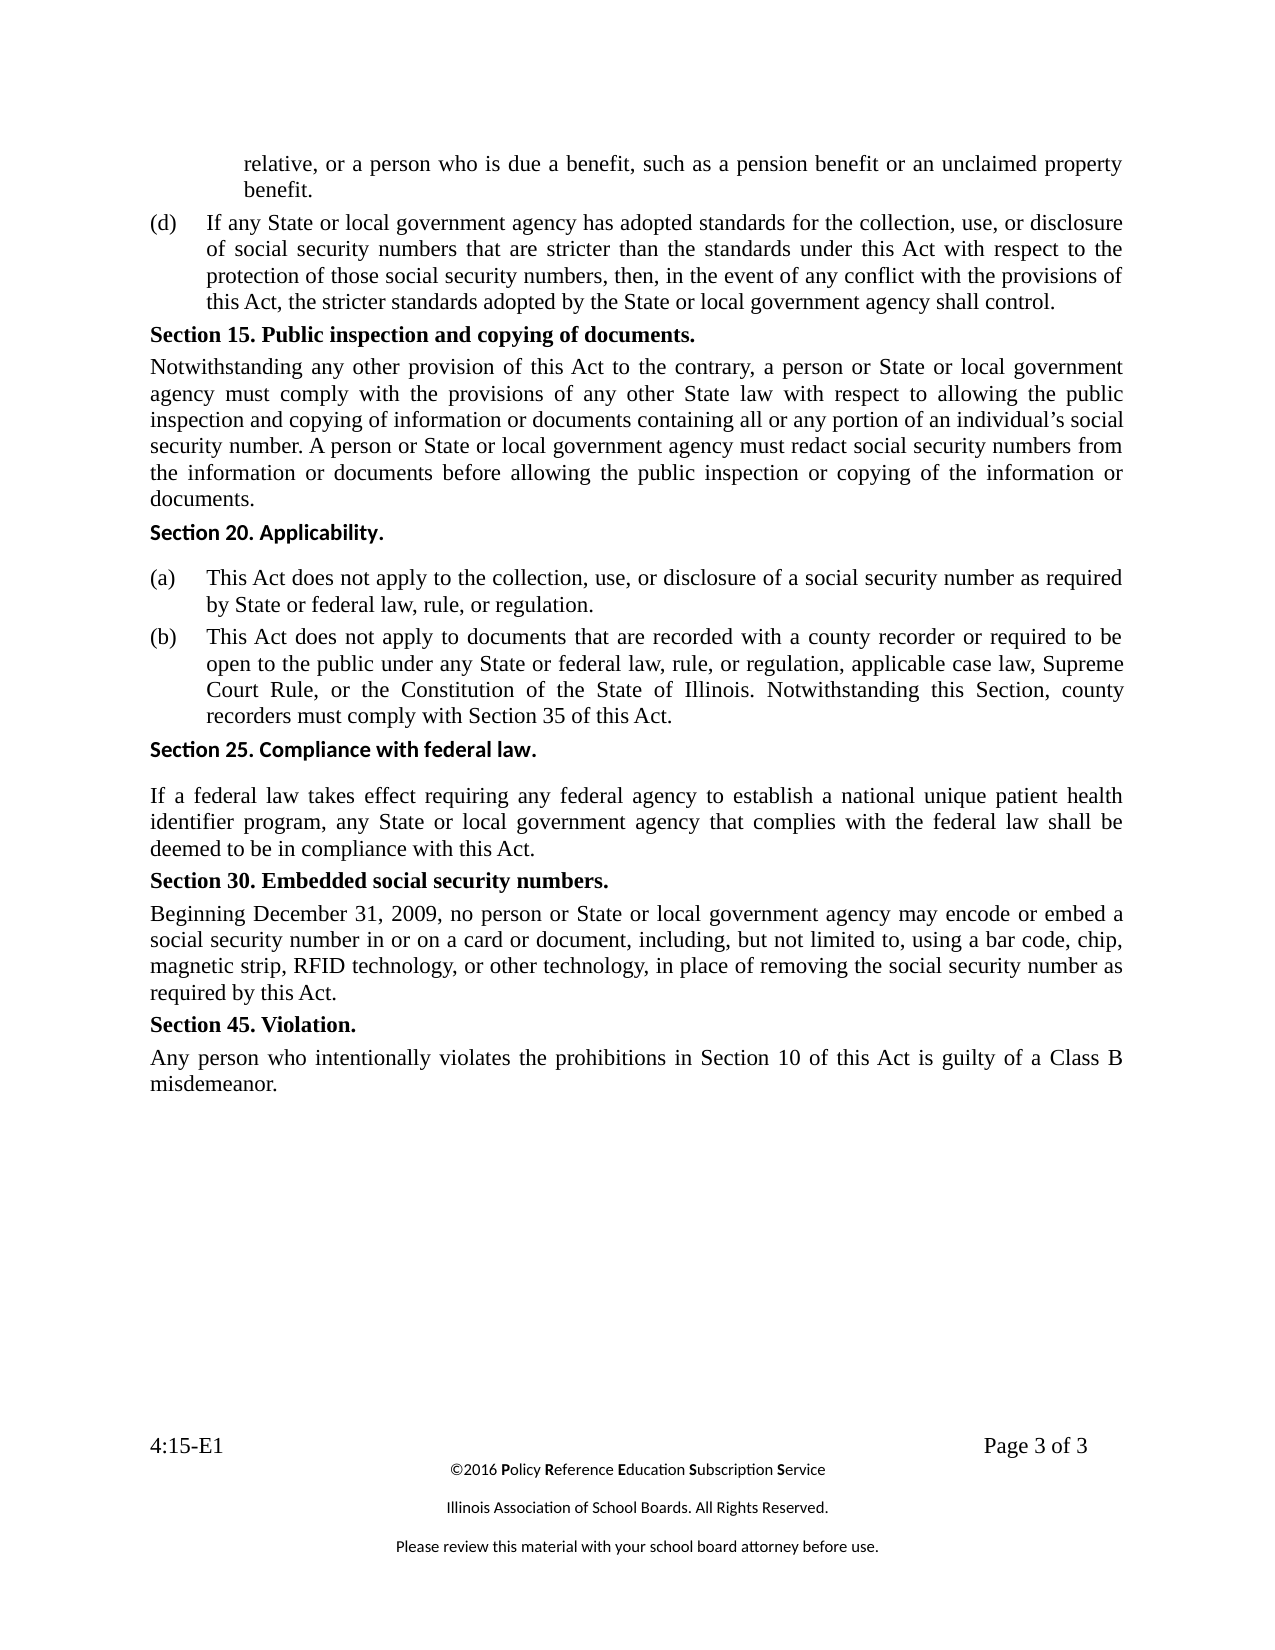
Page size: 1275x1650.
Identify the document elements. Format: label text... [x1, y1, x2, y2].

text Any person who intentionally violates the prohibitions in Section 10 of this Act is guilty of a Class B misdemeanor. [150, 1044, 1125, 1097]
text Section 45. Violation. [150, 1012, 1125, 1038]
text Section 30. Embedded social security numbers. [150, 867, 1125, 894]
list If any State or local government agency has adopted standards for the collection, use, or disclosure of social security numbers that are stricter than the standards under this Act with respect to the protection of those social security numbers, then, in the event of any conflict with the provisions of this Act, the stricter standards adopted by the State or local government agency shall control. [150, 209, 1125, 314]
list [206, 150, 1125, 203]
text Section 20. Applicability. [150, 518, 1125, 546]
text If a federal law takes effect requiring any federal agency to establish a national unique patient health identifier program, any State or local government agency that complies with the federal law shall be deemed to be in compliance with this Act. [150, 782, 1125, 861]
text Notwithstanding any other provision of this Act to the contrary, a person or State or local government agency must comply with the provisions of any other State law with respect to allowing the public inspection and copying of information or documents containing all or any portion of an individual’s social security number. A person or State or local government agency must redact social security numbers from the information or documents before allowing the public inspection or copying of the information or documents. [150, 353, 1125, 511]
list This Act does not apply to the collection, use, or disclosure of a social security number as required by State or federal law, rule, or regulation. [150, 564, 1125, 617]
text Section 15. Public inspection and copying of documents. [150, 321, 1125, 347]
list This Act does not apply to documents that are recorded with a county recorder or required to be open to the public under any State or federal law, rule, or regulation, applicable case law, Supreme Court Rule, or the Constitution of the State of . Notwithstanding this Section, county recorders must comply with Section 35 of this Act. [150, 623, 1125, 729]
text Section 25. Compliance with federal law. [150, 735, 1125, 763]
text Beginning December 31, 2009, no person or State or local government agency may encode or embed a social security number in or on a card or document, including, but not limited to, using a bar code, chip, magnetic strip, RFID technology, or other technology, in place of removing the social security number as required by this Act. [150, 900, 1125, 1005]
